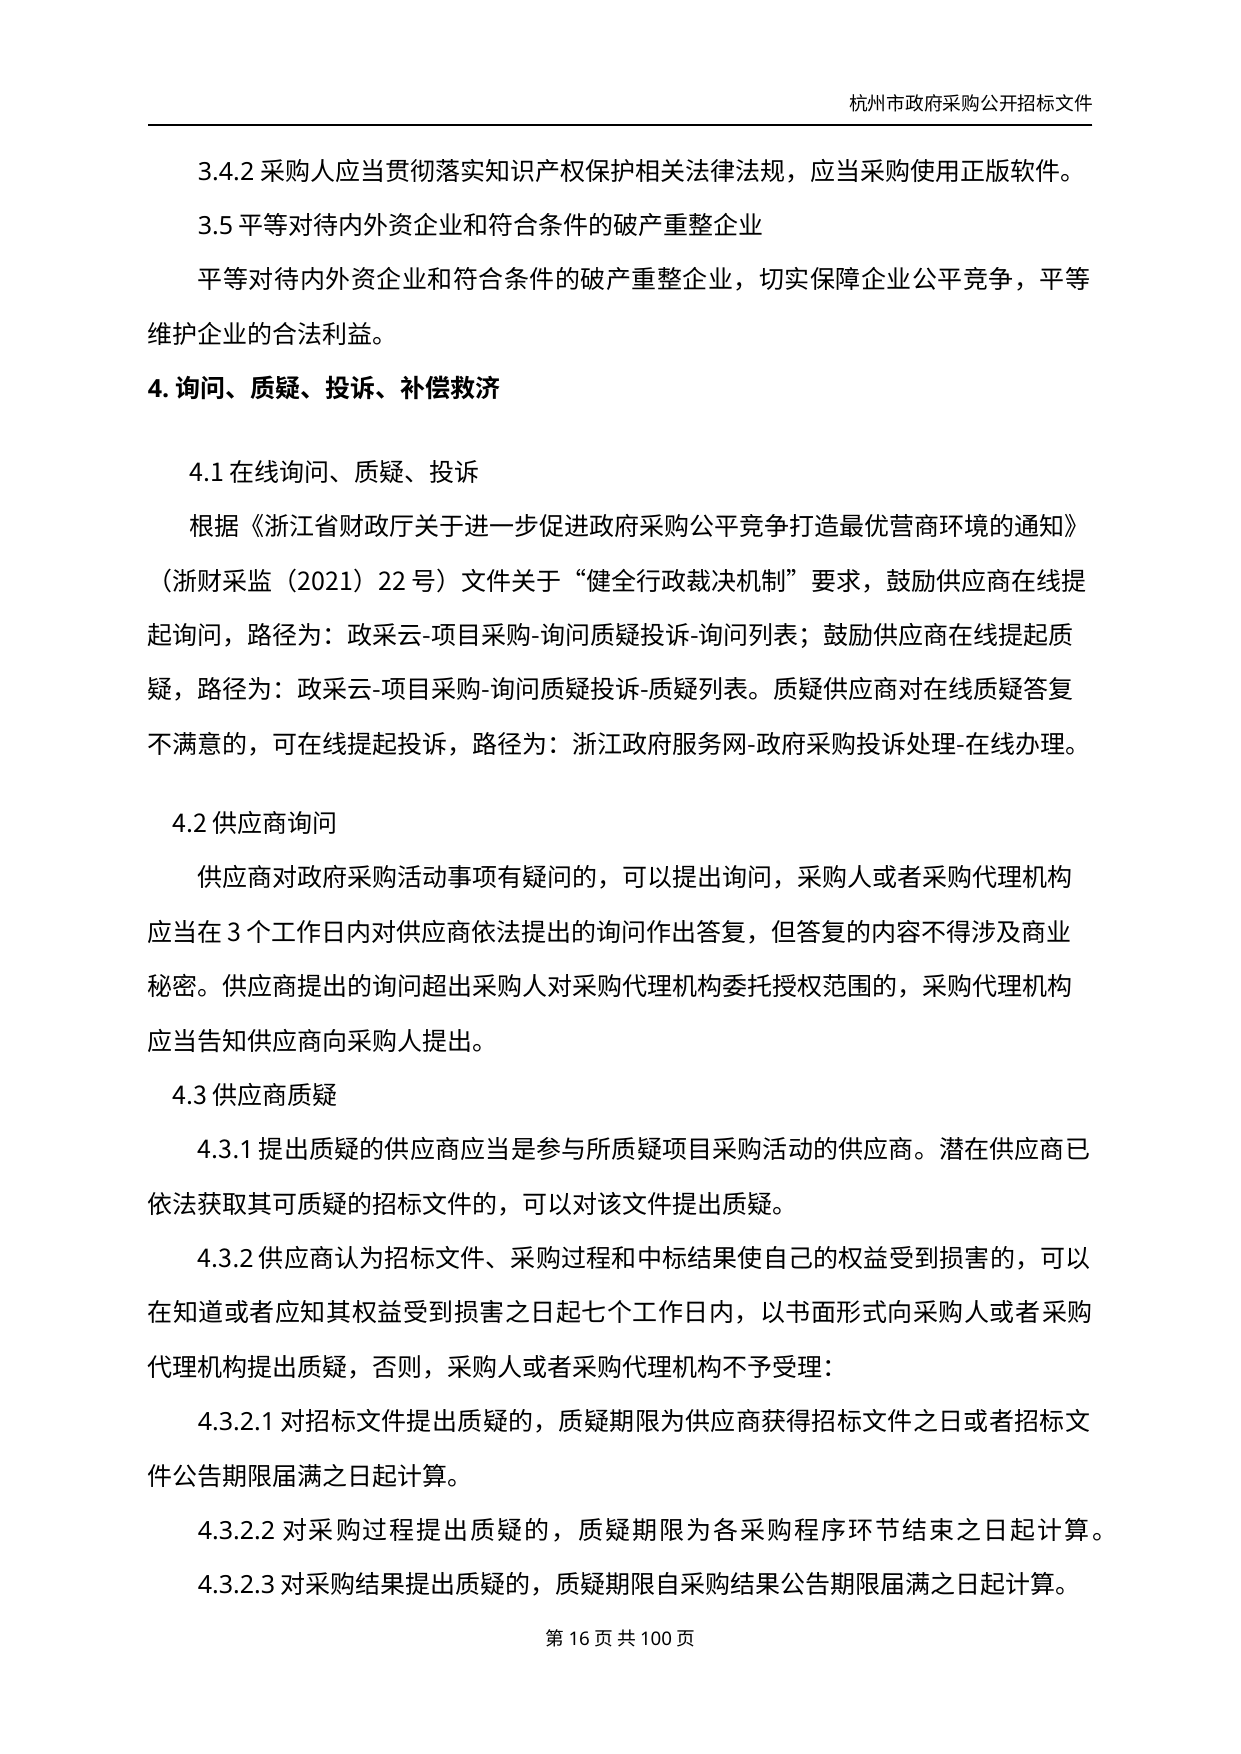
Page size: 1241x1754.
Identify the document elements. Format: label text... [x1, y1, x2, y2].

text 4.3.2.2对采购过程提出质疑的，质疑期限为各采购程序环节结束之日起计算。4.3.2.3对采购结果提出质疑的，质疑期限自采购结果公告期限届满之日起计算。 [198, 1510, 1092, 1601]
subtitle 3.4.2 采购人应当贯彻落实知识产权保护相关法律法规，应当采购使用正版软件。 [148, 151, 1092, 187]
text 平等对待内外资企业和符合条件的破产重整企业，切实保障企业公平竞争，平等维护企业的合法利益。 4. 询问、质疑、投诉、补偿救济 [148, 260, 1092, 405]
text 3.5平等对待内外资企业和符合条件的破产重整企业 [148, 206, 1092, 242]
text 4.3.1提出质疑的供应商应当是参与所质疑项目采购活动的供应商。潜在供应商已依法获取其可质疑的招标文件的，可以对该文件提出质疑。 [148, 1130, 1092, 1220]
text 4.2供应商询问 [148, 803, 1092, 840]
text 供应商对政府采购活动事项有疑问的，可以提出询问，采购人或者采购代理机构应当在3个工作日内对供应商依法提出的询问作出答复，但答复的内容不得涉及商业秘密。供应商提出的询问超出采购人对采购代理机构委托授权范围的，采购代理机构应当告知供应商向采购人提出。 [148, 858, 1092, 1057]
text 4.3供应商质疑 [148, 1075, 1092, 1112]
text 4.3.2.1对招标文件提出质疑的，质疑期限为供应商获得招标文件之日或者招标文件公告期限届满之日起计算。 [148, 1402, 1092, 1492]
text 根据《浙江省财政厅关于进一步促进政府采购公平竞争打造最优营商环境的通知》（浙财采监（2021）22号）文件关于“健全行政裁决机制”要求，鼓励供应商在线提起询问，路径为：政采云-项目采购-询问质疑投诉-询问列表；鼓励供应商在线提起质疑，路径为：政采云-项目采购-询问质疑投诉-质疑列表。质疑供应商对在线质疑答复不满意的，可在线提起投诉，路径为：浙江政府服务网-政府采购投诉处理-在线办理。 [148, 507, 1092, 760]
text 4.1在线询问、质疑、投诉 [148, 452, 1092, 488]
text 4.3.2供应商认为招标文件、采购过程和中标结果使自己的权益受到损害的，可以在知道或者应知其权益受到损害之日起七个工作日内，以书面形式向采购人或者采购代理机构提出质疑，否则，采购人或者采购代理机构不予受理： [148, 1238, 1092, 1383]
